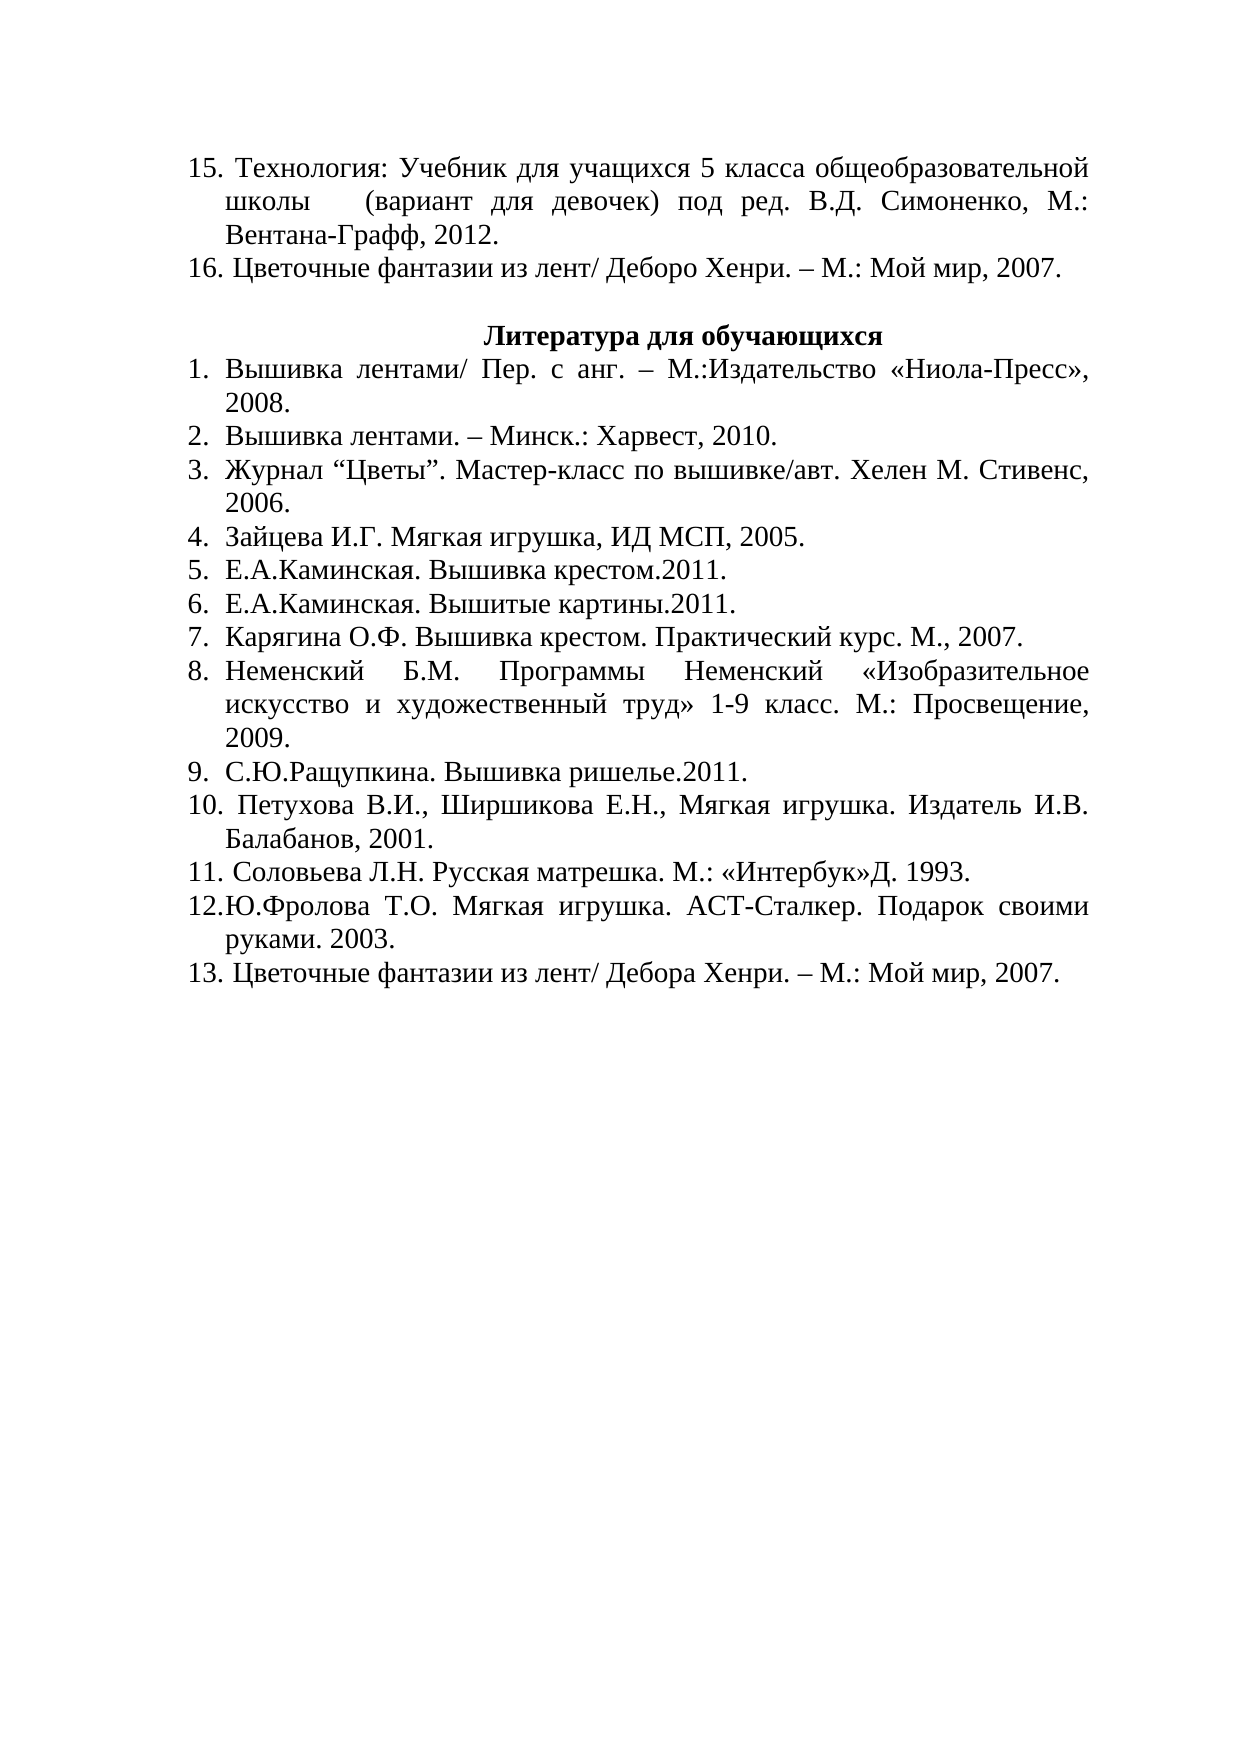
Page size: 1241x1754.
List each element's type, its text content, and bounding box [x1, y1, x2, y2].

list Цветочные фантазии из лент/ Дебора Хенри. – М.: Мой мир, 2007. [187, 955, 1090, 988]
list Вышивка лентами/ Пер. с анг. – М.:Издательство «Ниола-Пресс», 2008. [187, 351, 1090, 418]
list Е.А.Каминская. Вышивка крестом.2011. [187, 552, 1090, 586]
list Е.А.Каминская. Вышитые картины.2011. [187, 586, 1090, 619]
list Ю.Фролова Т.О. Мягкая игрушка. АСТ-Сталкер. Подарок своими руками. 2003. [187, 888, 1090, 955]
list Карягина О.Ф. Вышивка крестом. Практический курс. М., 2007. [187, 619, 1090, 653]
list Неменский Б.М. Программы Неменский «Изобразительное искусство и художественный труд» 1-9 класс. М.: Просвещение, 2009. [187, 653, 1090, 754]
list Соловьева Л.Н. Русская матрешка. М.: «Интербук»Д. 1993. [187, 854, 1090, 888]
list Петухова В.И., Ширшикова Е.Н., Мягкая игрушка. Издатель И.В. Балабанов, 2001. [187, 787, 1090, 854]
list Зайцева И.Г. Мягкая игрушка, ИД МСП, 2005. [187, 519, 1090, 552]
list Вышивка лентами. – Минск.: Харвест, 2010. [187, 418, 1090, 452]
list Цветочные фантазии из лент/ Деборо Хенри. – М.: Мой мир, 2007. [187, 251, 1090, 284]
list Технология: Учебник для учащихся 5 класса общеобразовательной школы (вариант для девочек) под ред. В.Д. Симоненко, М.: Вентана-Графф, 2012. [187, 150, 1090, 251]
list С.Ю.Ращупкина. Вышивка ришелье.2011. [187, 754, 1090, 787]
list Журнал “Цветы”. Мастер-класс по вышивке/авт. Хелен М. Стивенс, 2006. [187, 452, 1090, 519]
text Литература для обучающихся [187, 318, 1090, 351]
